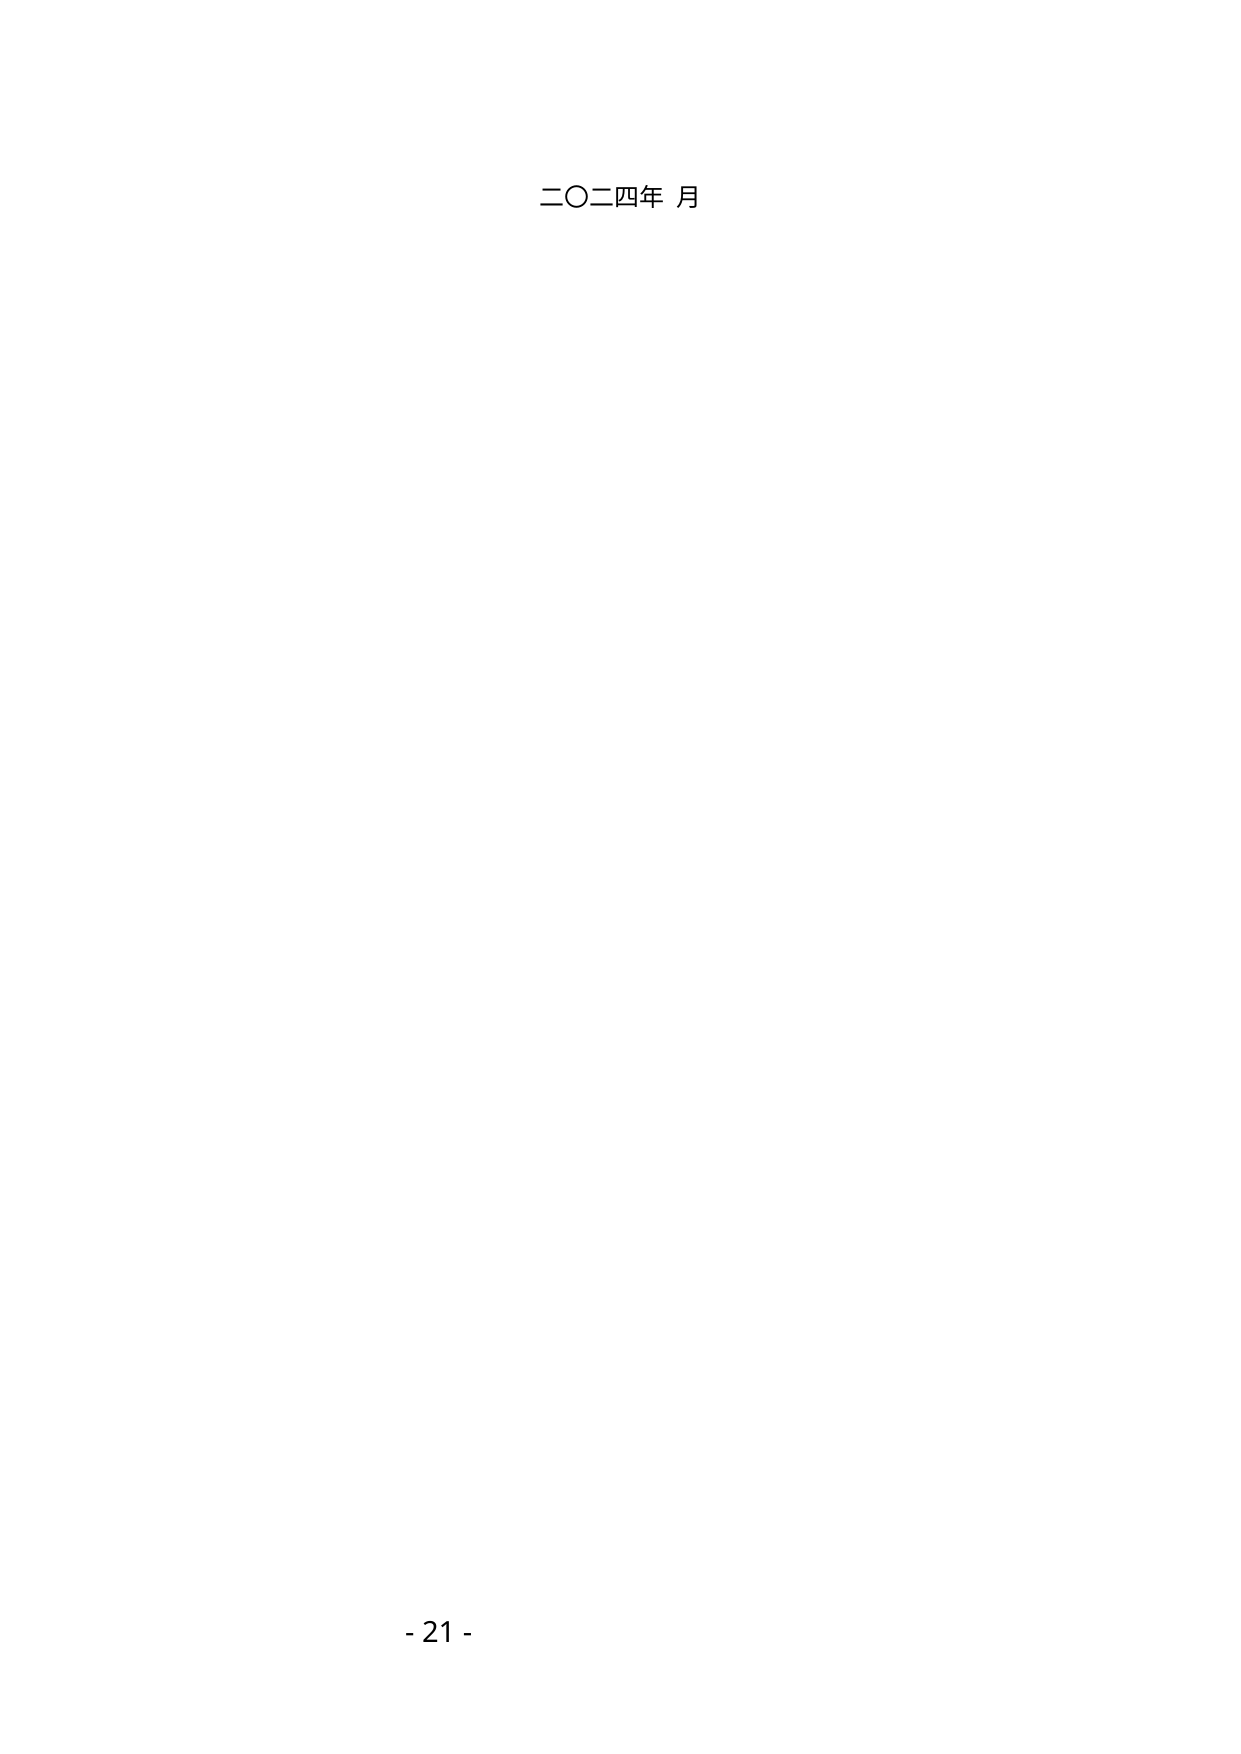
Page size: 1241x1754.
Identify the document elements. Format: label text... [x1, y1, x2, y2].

text 二〇二四年 月 [172, 162, 1068, 229]
